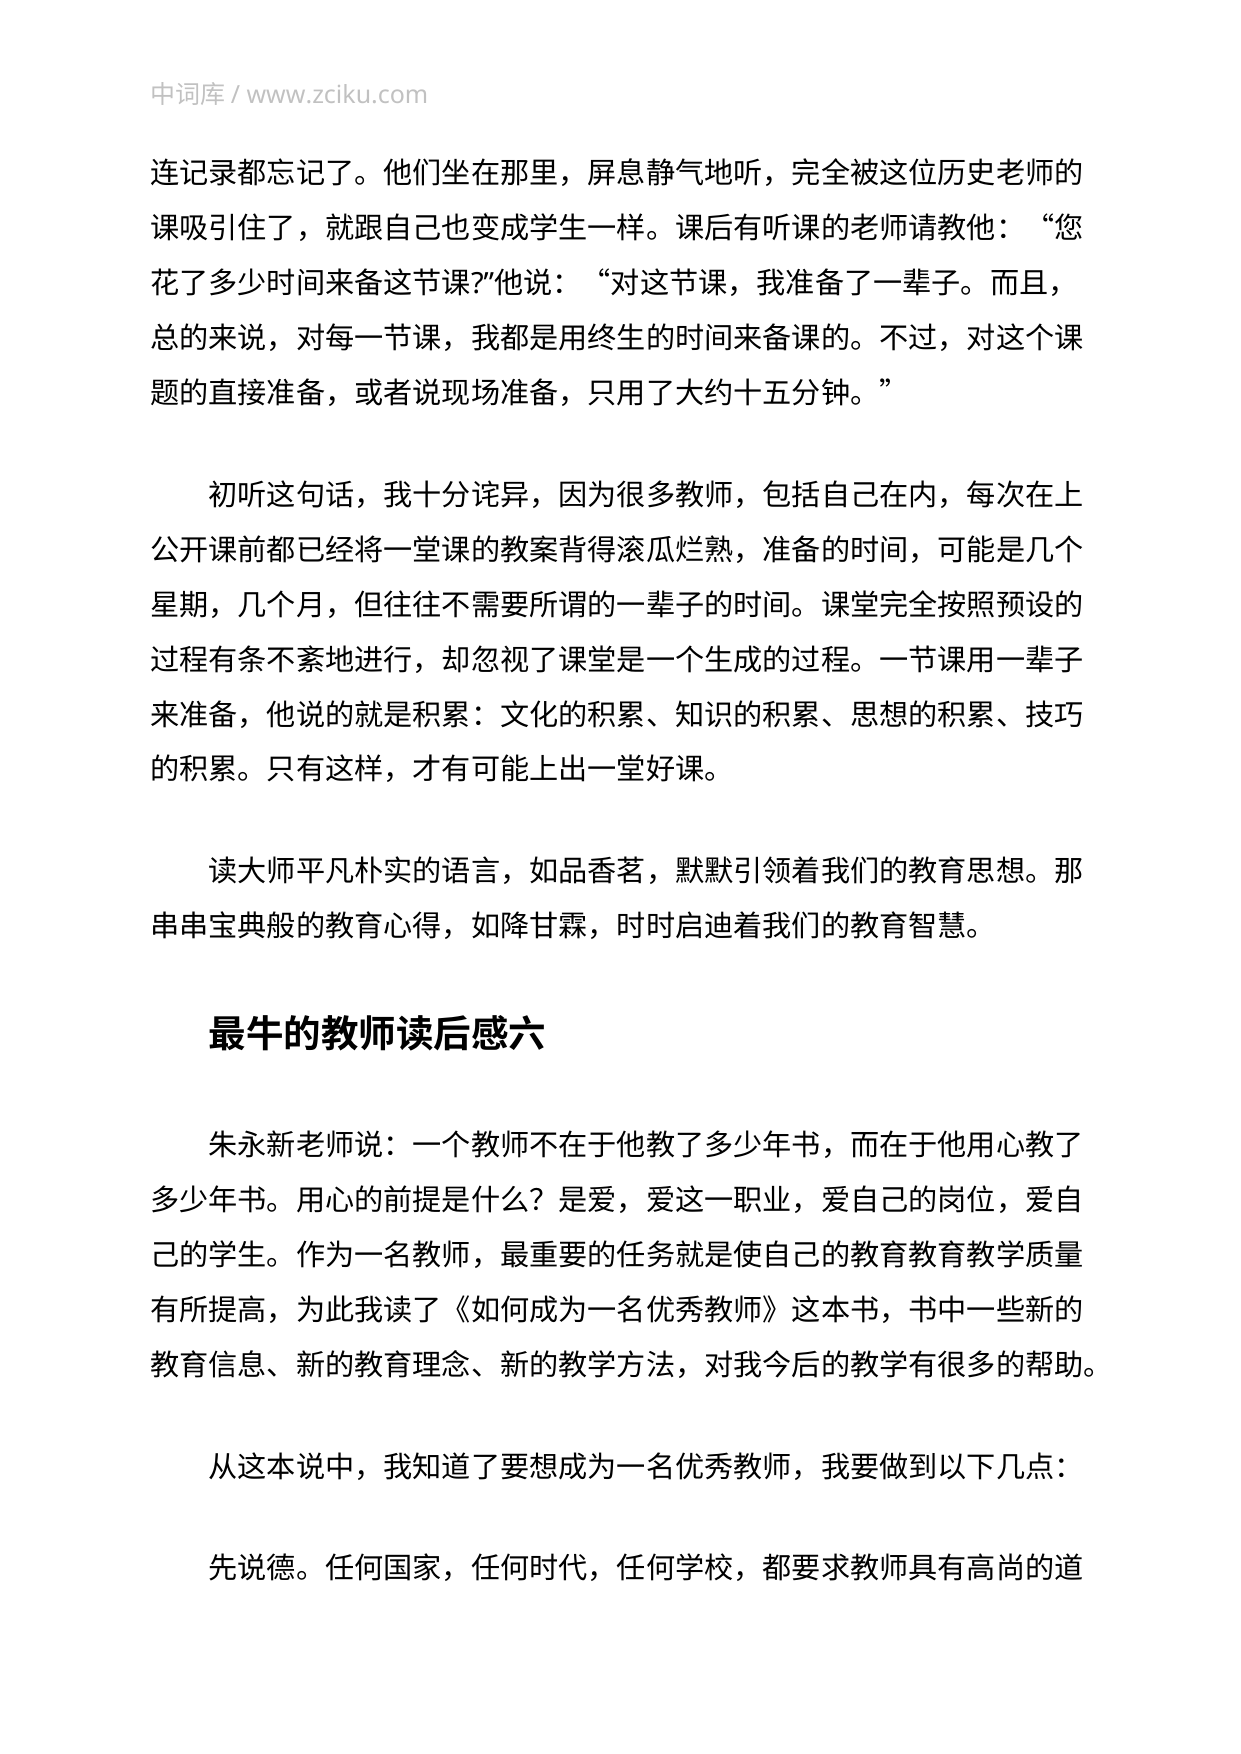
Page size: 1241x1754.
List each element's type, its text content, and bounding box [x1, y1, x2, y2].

text 从这本说中，我知道了要想成为一名优秀教师，我要做到以下几点： [150, 1443, 1090, 1485]
text 读大师平凡朴实的语言，如品香茗，默默引领着我们的教育思想。那串串宝典般的教育心得，如降甘霖，时时启迪着我们的教育智慧。 [150, 848, 1090, 945]
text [150, 150, 1090, 412]
text 最牛的教师读后感六 [150, 1004, 1090, 1059]
text 初听这句话，我十分诧异，因为很多教师，包括自己在内，每次在上公开课前都已经将一堂课的教案背得滚瓜烂熟，准备的时间，可能是几个星期，几个月，但往往不需要所谓的一辈子的时间。课堂完全按照预设的过程有条不紊地进行，却忽视了课堂是一个生成的过程。一节课用一辈子来准备，他说的就是积累：文化的积累、知识的积累、思想的积累、技巧的积累。只有这样，才有可能上出一堂好课。 [150, 471, 1090, 788]
text 朱永新老师说：一个教师不在于他教了多少年书，而在于他用心教了多少年书。用心的前提是什么？是爱，爱这一职业，爱自己的岗位，爱自己的学生。作为一名教师，最重要的任务就是使自己的教育教育教学质量有所提高，为此我读了《如何成为一名优秀教师》这本书，书中一些新的教育信息、新的教育理念、新的教学方法，对我今后的教学有很多的帮助。 [150, 1122, 1090, 1384]
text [150, 1545, 1090, 1587]
